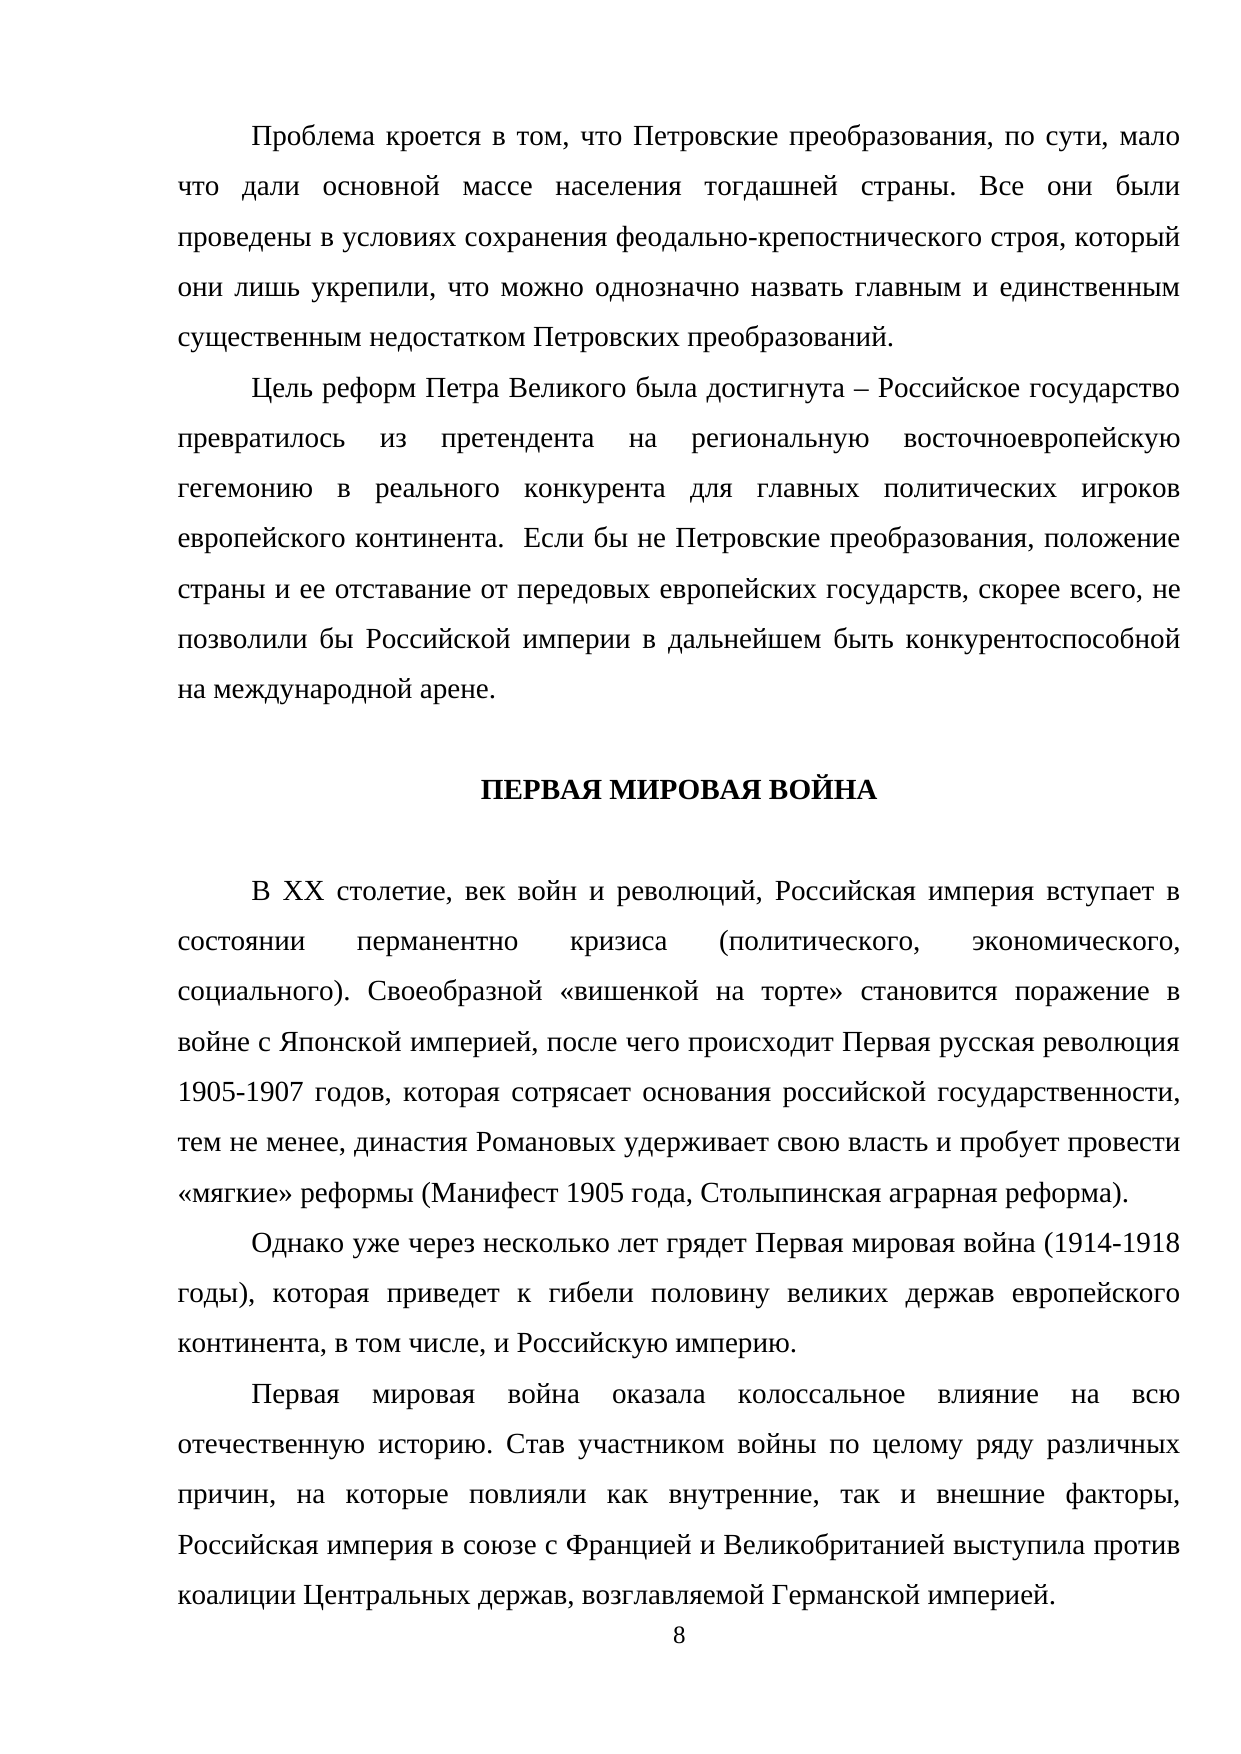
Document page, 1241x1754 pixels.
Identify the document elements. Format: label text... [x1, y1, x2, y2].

text Цель реформ Петра Великого была достигнута – Российское государство превратилось из претендента на региональную восточноевропейскую гегемонию в реального конкурента для главных политических игроков европейского континента. Если бы не Петровские преобразования, положение страны и ее отставание от передовых европейских государств, скорее всего, не позволили бы Российской империи в дальнейшем быть конкурентоспособной на международной арене. [177, 370, 1181, 705]
text Однако уже через несколько лет грядет Первая мировая война (1914-1918 годы), которая приведет к гибели половину великих держав европейского континента, в том числе, и Российскую империю. [177, 1225, 1181, 1359]
text Первая мировая война оказала колоссальное влияние на всю отечественную историю. Став участником войны по целому ряду различных причин, на которые повлияли как внутренние, так и внешние факторы, Российская империя в союзе с Францией и Великобританией выступила против коалиции Центральных держав, возглавляемой Германской империей. [177, 1376, 1181, 1611]
text В ХХ столетие, век войн и революций, Российская империя вступает в состоянии перманентно кризиса (политического, экономического, социального). Своеобразной «вишенкой на торте» становится поражение в войне с Японской империей, после чего происходит Первая русская революция 1905-1907 годов, которая сотрясает основания российской государственности, тем не менее, династия Романовых удерживает свою власть и пробует провести «мягкие» реформы (Манифест 1905 года, Столыпинская аграрная реформа). [177, 873, 1181, 1208]
text Проблема кроется в том, что Петровские преобразования, по сути, мало что дали основной массе населения тогдашней страны. Все они были проведены в условиях сохранения феодально-крепостнического строя, который они лишь укрепили, что можно однозначно назвать главным и единственным существенным недостатком Петровских преобразований. [177, 118, 1181, 353]
text ПЕРВАЯ МИРОВАЯ ВОЙНА [177, 772, 1181, 806]
